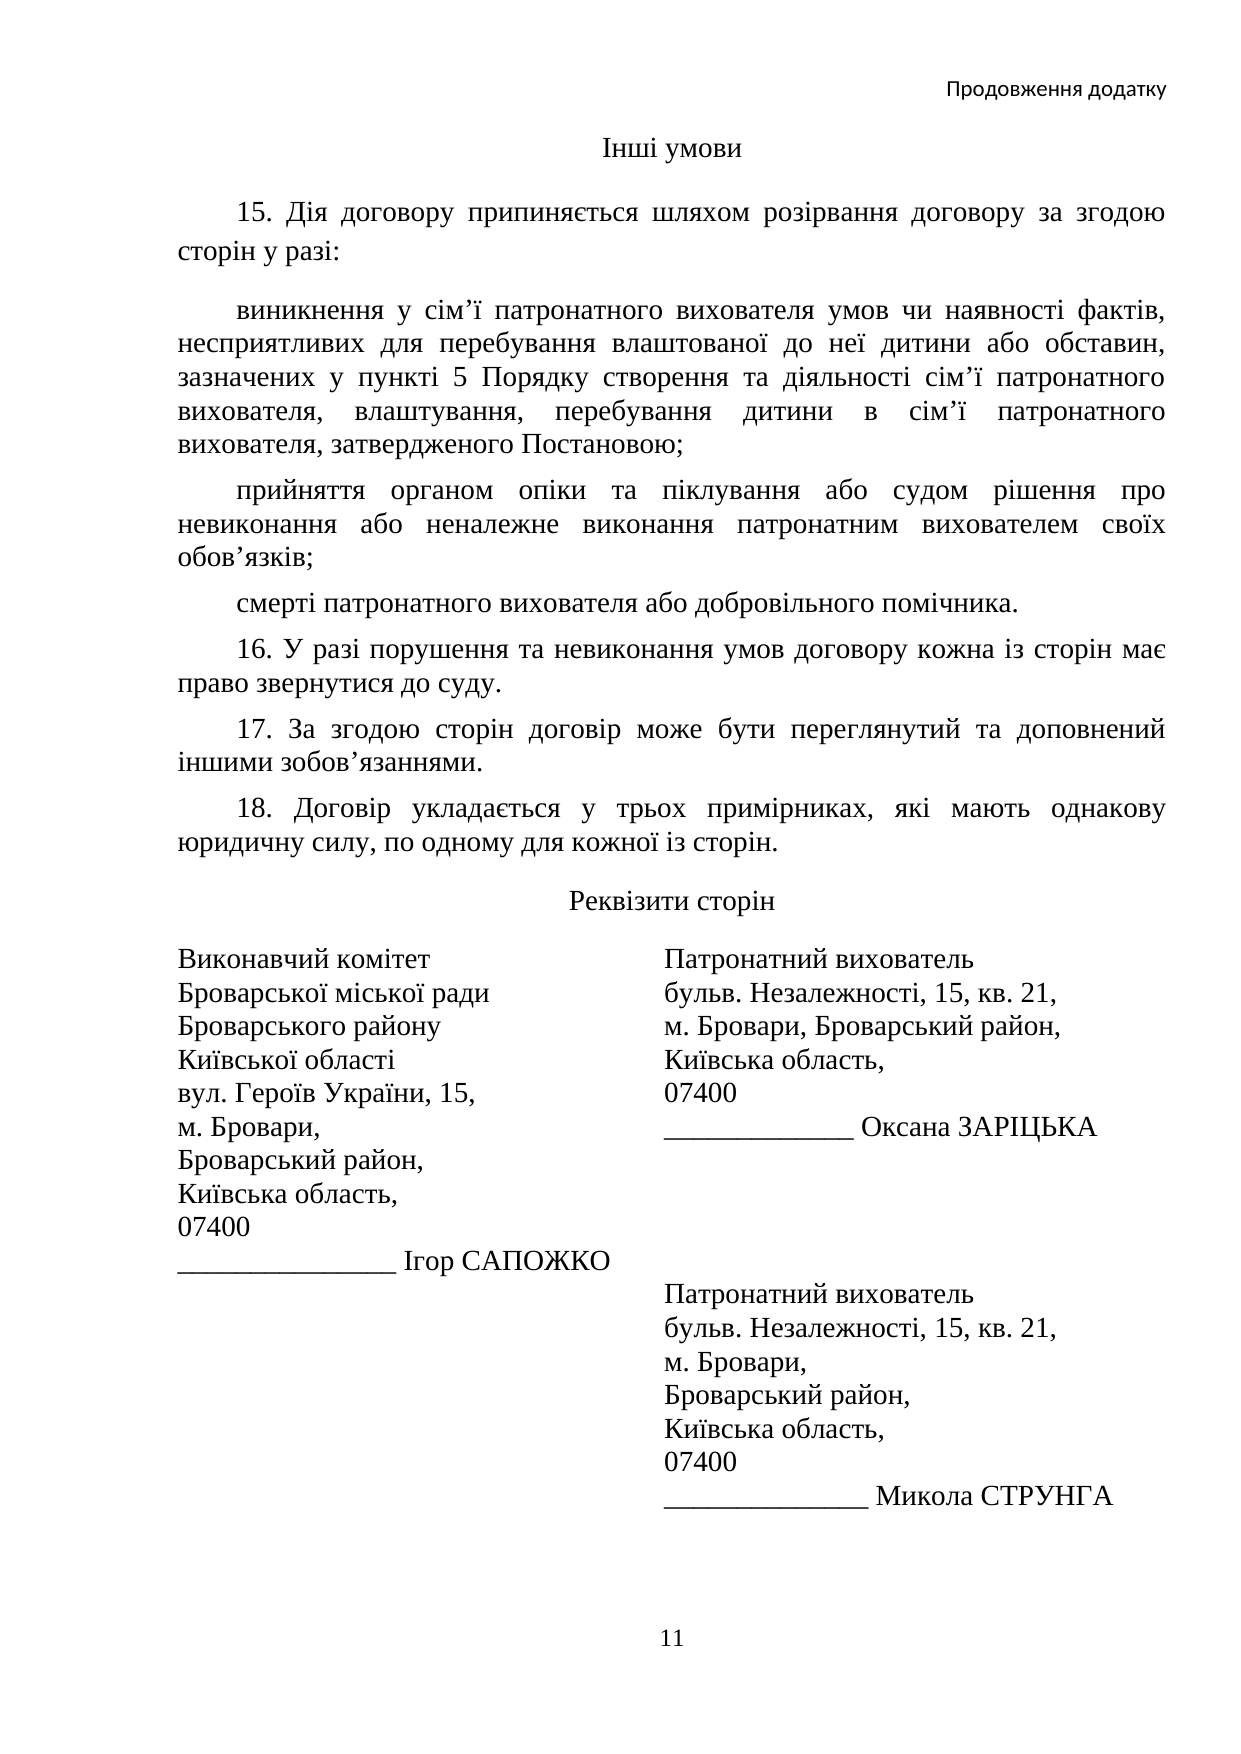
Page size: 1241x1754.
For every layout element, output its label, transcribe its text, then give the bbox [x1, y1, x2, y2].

table_header Патронатний вихователь бульв. Незалежності, 15, кв. 21, м. Бровари, Броварський район, Київська область, 07400 _____________ Оксана ЗАРІЦЬКА Патронатний вихователь бульв. Незалежності, 15, кв. 21, м. Бровари, Броварський район, Київська область, 07400 ______________ Микола СТРУНГА [653, 941, 1139, 1545]
text 15. Дія договору припиняється шляхом розірвання договору за згодою сторін у разі: [177, 194, 1167, 266]
table_header Виконавчий комітет Броварської міської ради Броварського району Київської області вул. Героїв України, 15, м. Бровари, Броварський район, Київська область, 07400 _______________ Ігор САПОЖКО [166, 941, 653, 1545]
text Інші умови [177, 131, 1167, 164]
text прийняття органом опіки та піклування або судом рішення про невиконання або неналежне виконання патронатним вихователем своїх обов’язків; [177, 472, 1167, 573]
text 16. У разі порушення та невиконання умов договору кожна із сторін має право звернутися до суду. [177, 631, 1167, 698]
text смерті патронатного вихователя або добровільного помічника. [177, 585, 1167, 619]
text 18. Договір укладається у трьох примірниках, які мають однакову юридичну силу, по одному для кожної із сторін. [177, 791, 1167, 858]
text виникнення у сімʼї патронатного вихователя умов чи наявності фактів, несприятливих для перебування влаштованої до неї дитини або обставин, зазначених у пункті 5 Порядку створення та діяльності сім’ї патронатного вихователя, влаштування, перебування дитини в сім’ї патронатного вихователя, затвердженого Постановою; [177, 292, 1167, 460]
text 17. За згодою сторін договір може бути переглянутий та доповнений іншими зобов’язаннями. [177, 711, 1167, 778]
text Реквізити сторін [177, 883, 1167, 916]
